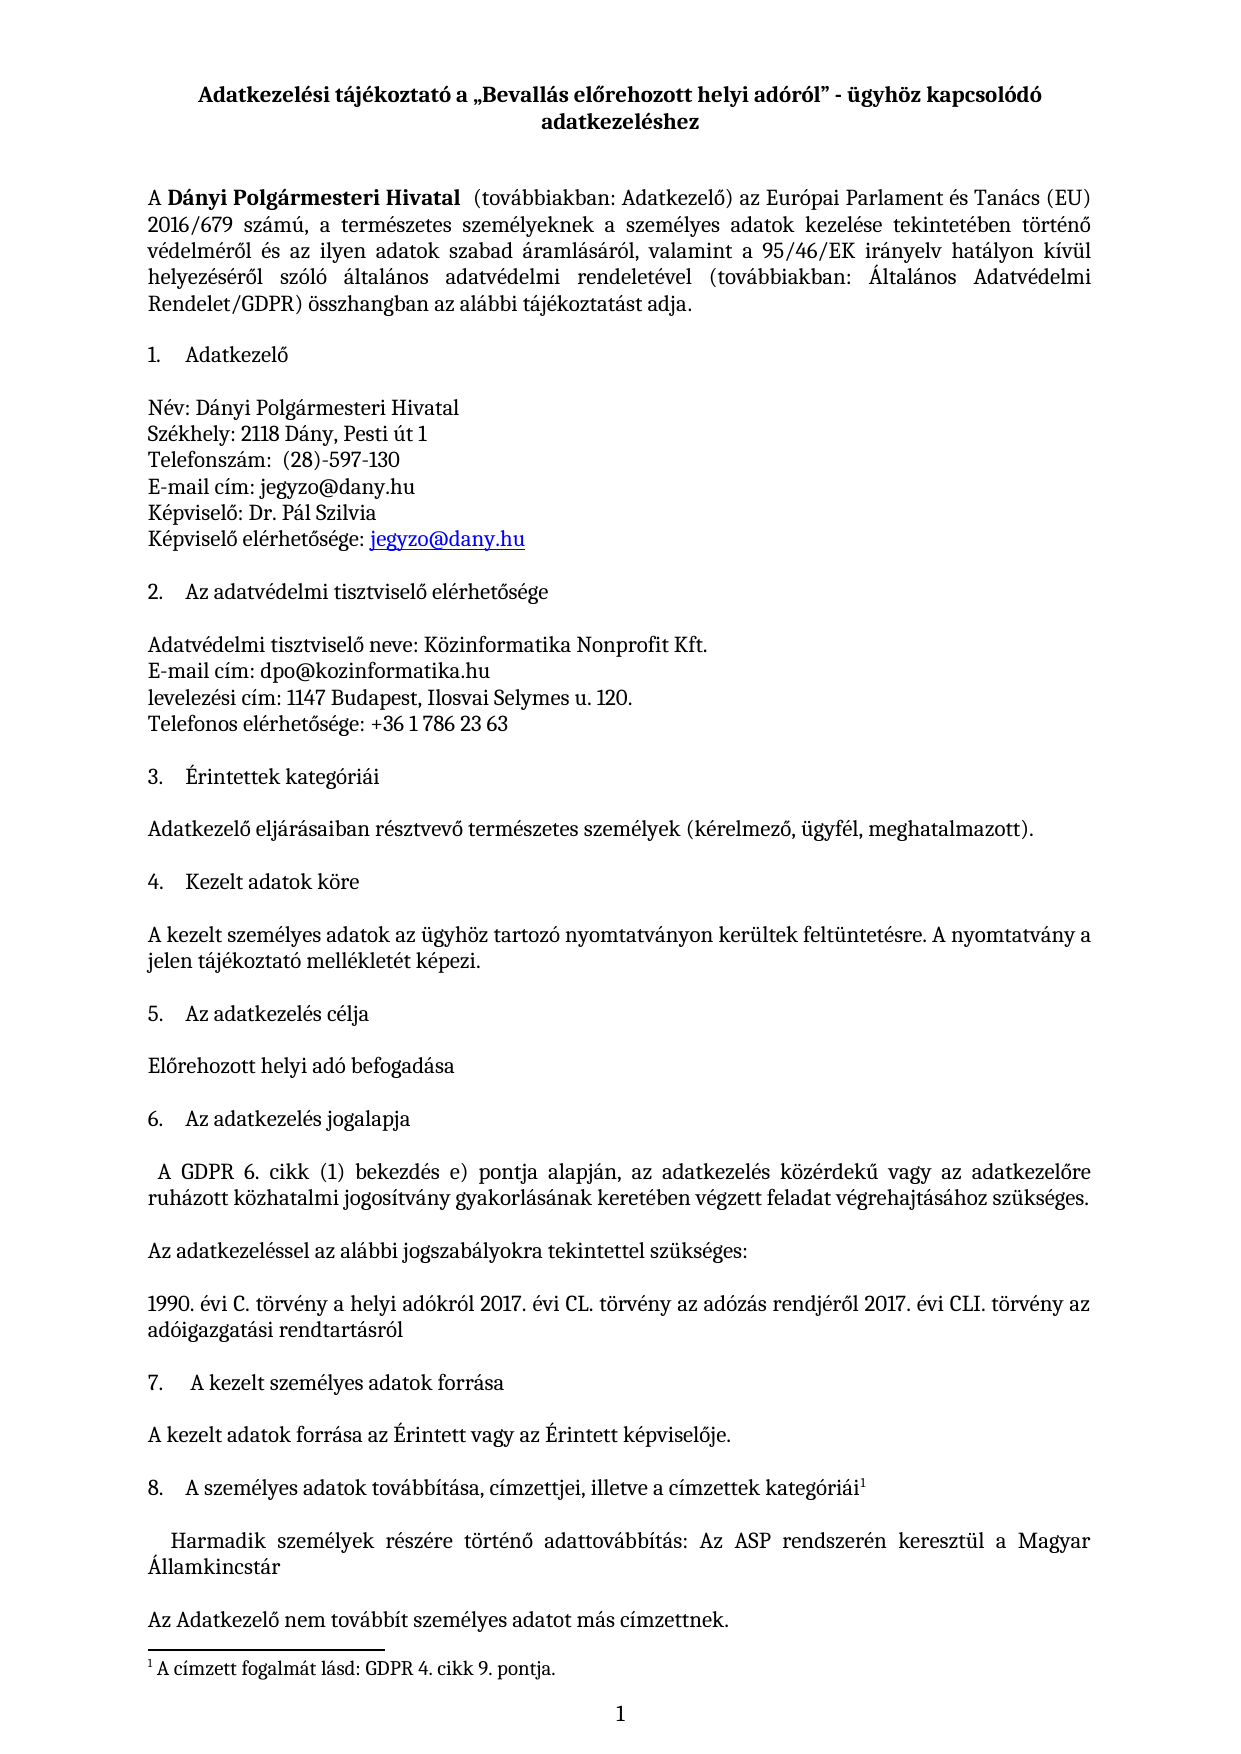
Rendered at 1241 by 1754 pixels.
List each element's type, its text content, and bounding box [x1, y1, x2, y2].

text A Dányi Polgármesteri Hivatal (továbbiakban: Adatkezelő) az Európai Parlament és Tanács (EU) 2016/679 számú, a természetes személyeknek a személyes adatok kezelése tekintetében történő védelméről és az ilyen adatok szabad áramlásáról, valamint a 95/46/EK irányelv hatályon kívül helyezéséről szóló általános adatvédelmi rendeletével (továbbiakban: Általános Adatvédelmi Rendelet/GDPR) összhangban az alábbi tájékoztatást adja. [148, 185, 1092, 317]
text Telefonszám: (28)-597-130 [148, 447, 1092, 473]
text Képviselő: Dr. Pál Szilvia [148, 500, 1092, 526]
subtitle Az adatkezelés célja [148, 1001, 1092, 1027]
subtitle A kezelt személyes adatok forrása [148, 1369, 1092, 1396]
subtitle Kezelt adatok köre [148, 869, 1092, 895]
text Az Adatkezelő nem továbbít személyes adatot más címzettnek. [148, 1607, 1092, 1633]
text Székhely: 2118 Dány, Pesti út 1 [148, 421, 1092, 447]
text A kezelt adatok forrása az Érintett vagy az Érintett képviselője. [148, 1422, 1092, 1449]
text 1990. évi C. törvény a helyi adókról 2017. évi CL. törvény az adózás rendjéről 2017. évi CLI. törvény az adóigazgatási rendtartásról [148, 1291, 1092, 1343]
subtitle Adatkezelő [148, 342, 1092, 368]
text Név: Dányi Polgármesteri Hivatal [148, 394, 1092, 421]
text levelezési cím: 1147 Budapest, Ilosvai Selymes u. 120. [148, 684, 1092, 711]
subtitle Az adatkezelés jogalapja [148, 1106, 1092, 1132]
subtitle Érintettek kategóriái [148, 763, 1092, 790]
text Adatvédelmi tisztviselő neve: Közinformatika Nonprofit Kft. [148, 632, 1092, 658]
text A GDPR 6. cikk (1) bekezdés e) pontja alapján, az adatkezelés közérdekű vagy az adatkezelőre ruházott közhatalmi jogosítvány gyakorlásának keretében végzett feladat végrehajtásához szükséges. [148, 1159, 1092, 1211]
text Előrehozott helyi adó befogadása [148, 1053, 1092, 1080]
text E-mail cím: dpo@kozinformatika.hu [148, 658, 1092, 684]
text E-mail cím: jegyzo@dany.hu [148, 473, 1092, 500]
text Adatkezelő eljárásaiban résztvevő természetes személyek (kérelmező, ügyfél, meghatalmazott). [148, 816, 1092, 842]
text Harmadik személyek részére történő adattovábbítás: Az ASP rendszerén keresztül a Magyar Államkincstár [148, 1528, 1092, 1580]
subtitle A személyes adatok továbbítása, címzettjei, illetve a címzettek kategóriái [148, 1475, 1092, 1501]
text Képviselő elérhetősége: jegyzo@dany.hu [148, 526, 1092, 553]
text Adatkezelési tájékoztató a „Bevallás előrehozott helyi adóról” - ügyhöz kapcsolódó adatkezeléshez [148, 82, 1092, 135]
text Telefonos elérhetősége: +36 1 786 23 63 [148, 711, 1092, 737]
subtitle Az adatvédelmi tisztviselő elérhetősége [148, 579, 1092, 605]
text Az adatkezeléssel az alábbi jogszabályokra tekintettel szükséges: [148, 1238, 1092, 1264]
text A kezelt személyes adatok az ügyhöz tartozó nyomtatványon kerültek feltüntetésre. A nyomtatvány a jelen tájékoztató mellékletét képezi. [148, 922, 1092, 974]
